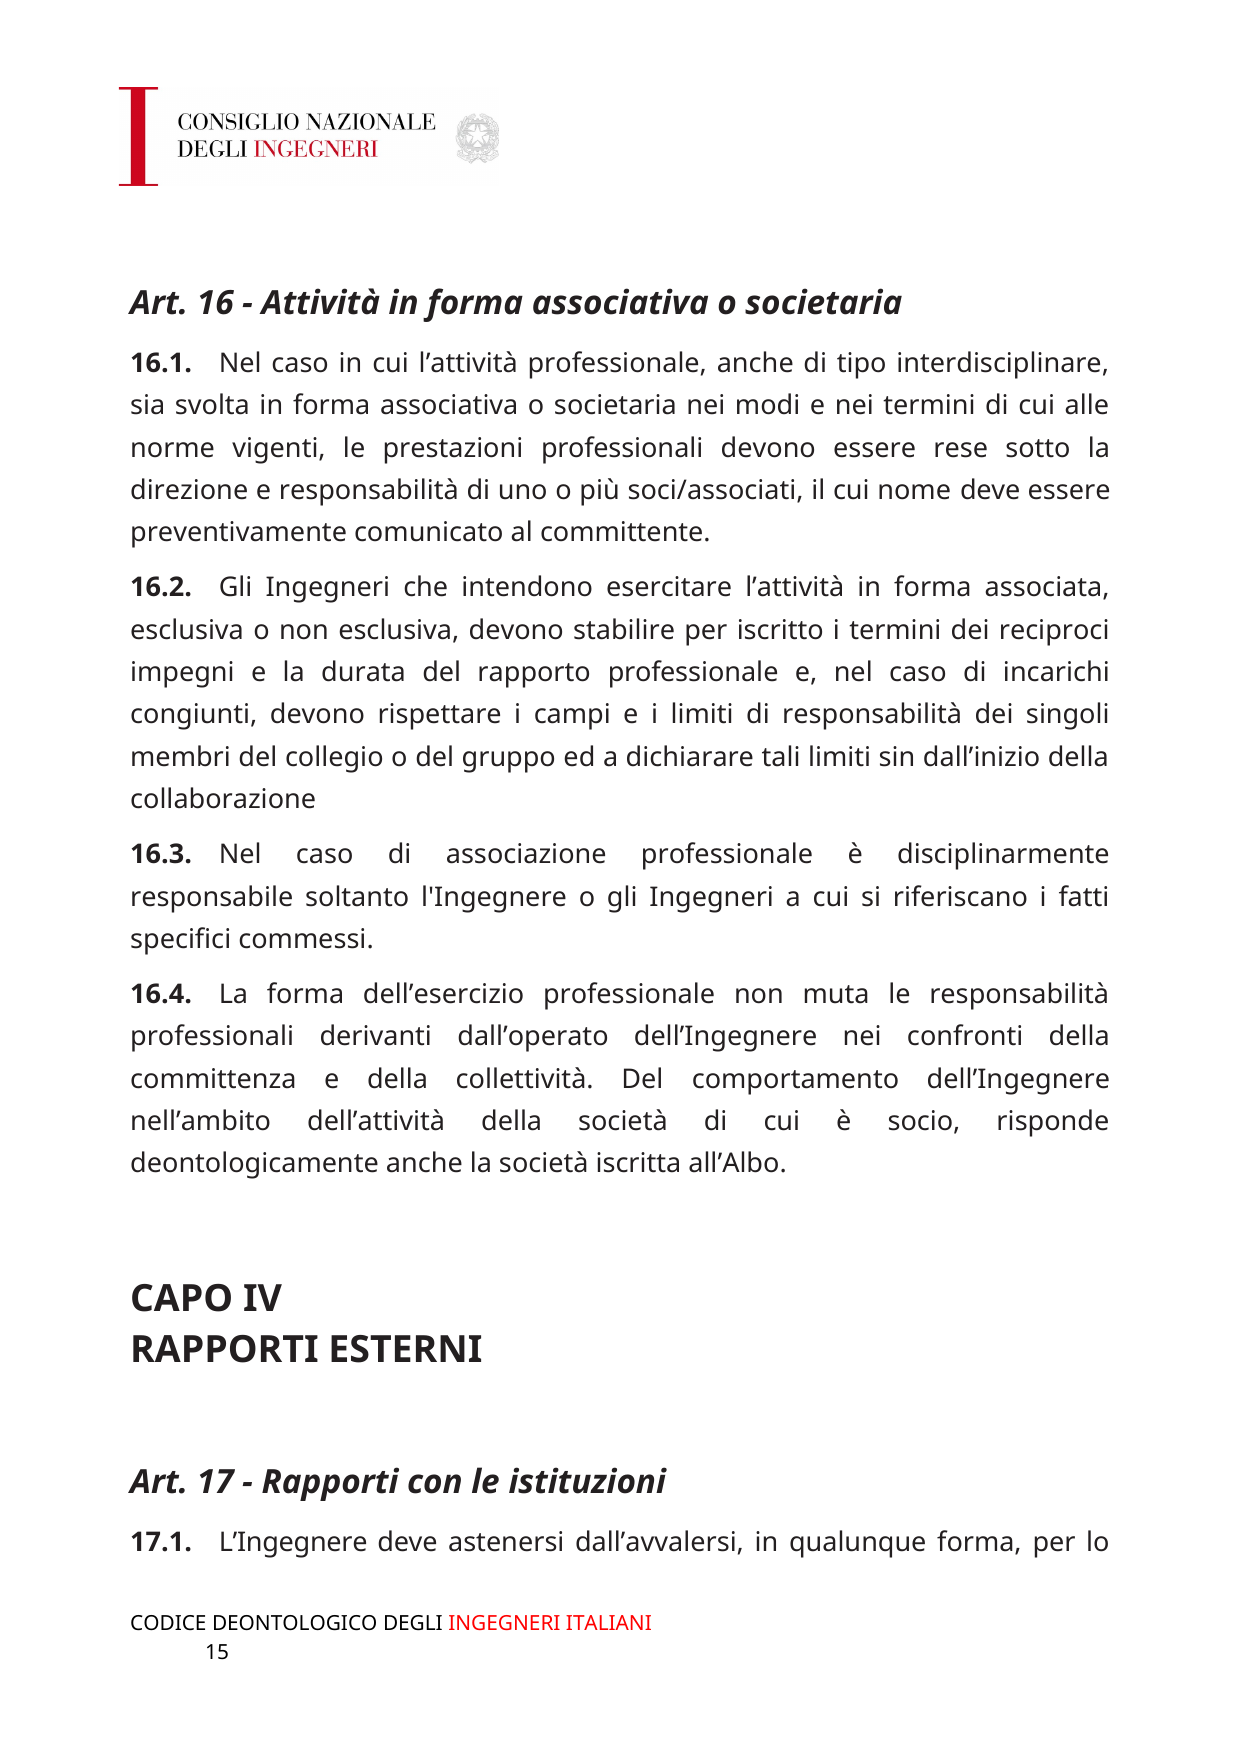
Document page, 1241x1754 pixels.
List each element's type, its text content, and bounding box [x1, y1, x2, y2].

subtitle Art. 16 - Attività in forma associativa o societaria [130, 279, 1110, 324]
list Nel caso di associazione professionale è disciplinarmente responsabile soltanto l'Ingegnere o gli Ingegneri a cui si riferiscano i fatti specifici commessi. [130, 835, 1110, 956]
text Art. 17 - Rapporti con le istituzioni [130, 1458, 1110, 1503]
picture [118, 87, 499, 186]
text RAPPORTI ESTERNI [130, 1322, 1110, 1373]
list Nel caso in cui l’attività professionale, anche di tipo interdisciplinare, sia svolta in forma associativa o societaria nei modi e nei termini di cui alle norme vigenti, le prestazioni professionali devono essere rese sotto la direzione e responsabilità di uno o più soci/associati, il cui nome deve essere preventivamente comunicato al committente. [130, 343, 1110, 550]
list Gli Ingegneri che intendono esercitare l’attività in forma associata, esclusiva o non esclusiva, devono stabilire per iscritto i termini dei reciproci impegni e la durata del rapporto professionale e, nel caso di incarichi congiunti, devono rispettare i campi e i limiti di responsabilità dei singoli membri del collegio o del gruppo ed a dichiarare tali limiti sin dall’inizio della collaborazione [130, 568, 1110, 817]
list La forma dell’esercizio professionale non muta le responsabilità professionali derivanti dall’operato dell’Ingegnere nei confronti della committenza e della collettività. Del comportamento dell’Ingegnere nell’ambito dell’attività della società di cui è socio, risponde deontologicamente anche la società iscritta all’Albo. [130, 974, 1110, 1181]
subtitle CAPO IV [130, 1271, 1110, 1322]
